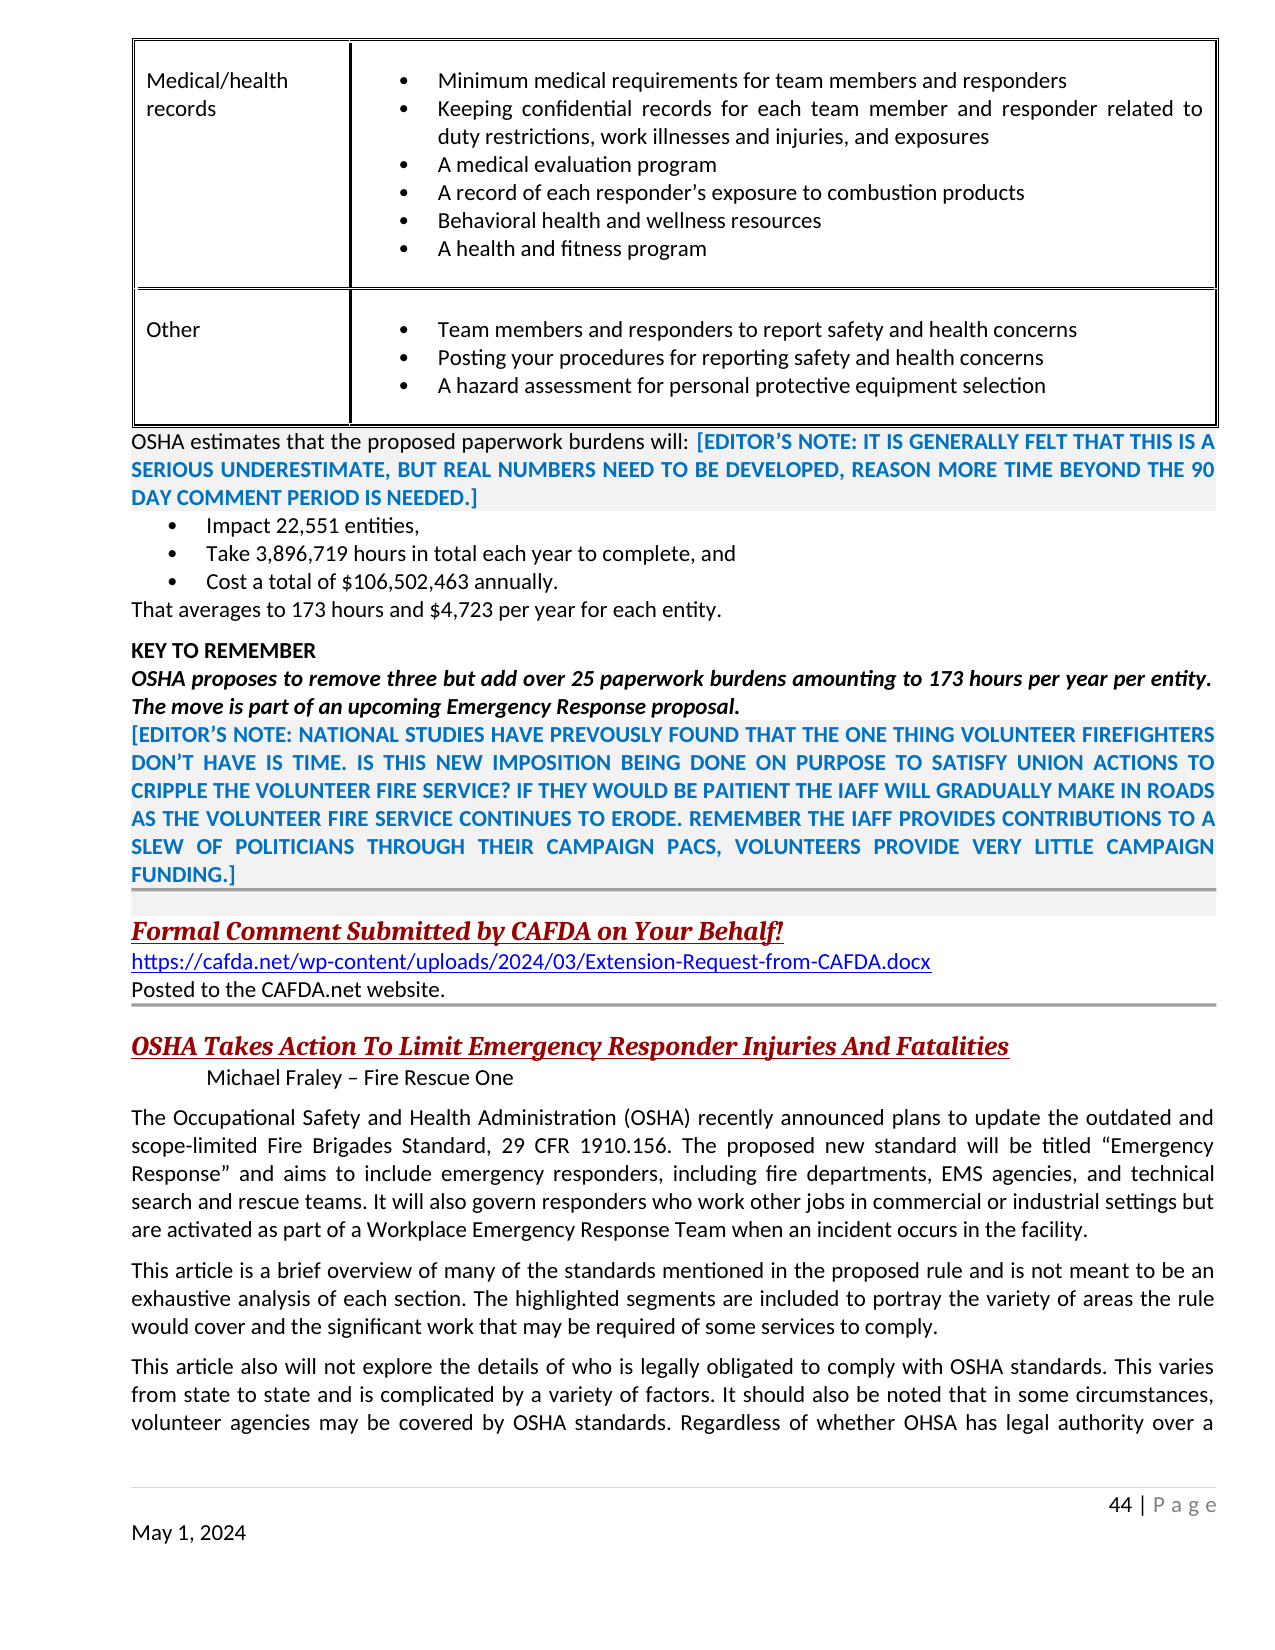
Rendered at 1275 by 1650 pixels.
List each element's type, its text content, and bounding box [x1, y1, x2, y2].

text KEY TO REMEMBER [131, 636, 1216, 664]
text OSHA estimates that the proposed paperwork burdens will: [EDITOR’S NOTE: IT IS GENERALLY FELT THAT THIS IS A SERIOUS UNDERESTIMATE, BUT REAL NUMBERS NEED TO BE DEVELOPED, REASON MORE TIME BEYOND THE 90 DAY COMMENT PERIOD IS NEEDED.] [131, 428, 1216, 511]
table_cell Team members and responders to report safety and health concerns Posting your procedures for reporting safety and health concerns A hazard assessment for personal protective equipment selection [350, 287, 1217, 424]
text Michael Fraley – Fire Rescue One [131, 1063, 1216, 1091]
text [EDITOR’S NOTE: NATIONAL STUDIES HAVE PREVOUSLY FOUND THAT THE ONE THING VOLUNTEER FIREFIGHTERS DON’T HAVE IS TIME. IS THIS NEW IMPOSITION BEING DONE ON PURPOSE TO SATISFY UNION ACTIONS TO CRIPPLE THE VOLUNTEER FIRE SERVICE? IF THEY WOULD BE PAITIENT THE IAFF WILL GRADUALLY MAKE IN ROADS AS THE VOLUNTEER FIRE SERVICE CONTINUES TO ERODE. REMEMBER THE IAFF PROVIDES CONTRIBUTIONS TO A SLEW OF POLITICIANS THROUGH THEIR CAMPAIGN PACS, VOLUNTEERS PROVIDE VERY LITTLE CAMPAIGN FUNDING.] [131, 720, 1216, 888]
subtitle Formal Comment Submitted by CAFDA on Your Behalf! [131, 916, 1216, 947]
list Cost a total of $106,502,463 annually. [169, 567, 1216, 596]
text This article is a brief overview of many of the standards mentioned in the proposed rule and is not meant to be an exhaustive analysis of each section. The highlighted segments are included to portray the variety of areas the rule would cover and the significant work that may be required of some services to comply. [131, 1256, 1216, 1340]
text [131, 1352, 1216, 1436]
text https://cafda.net/wp-content/uploads/2024/03/Extension-Request-from-CAFDA.docx [131, 947, 1216, 975]
text That averages to 173 hours and $4,723 per year for each entity. [131, 596, 1216, 623]
text The Occupational Safety and Health Administration (OSHA) recently announced plans to update the outdated and scope-limited Fire Brigades Standard, 29 CFR 1910.156. The proposed new standard will be titled “Emergency Response” and aims to include emergency responders, including fire departments, EMS agencies, and technical search and rescue teams. It will also govern responders who work other jobs in commercial or industrial settings but are activated as part of a Workplace Emergency Response Team when an incident occurs in the facility. [131, 1103, 1216, 1243]
text OSHA proposes to remove three but add over 25 paperwork burdens amounting to 173 hours per year per entity. The move is part of an upcoming Emergency Response proposal. [131, 664, 1216, 720]
list Impact 22,551 entities, [169, 511, 1216, 539]
table_cell Medical/health records [135, 39, 350, 287]
text Posted to the CAFDA.net website. [131, 975, 1216, 1003]
table_cell Other [134, 287, 350, 424]
list Take 3,896,719 hours in total each year to complete, and [169, 539, 1216, 567]
subtitle OSHA Takes Action To Limit Emergency Responder Injuries And Fatalities [131, 1031, 1216, 1063]
table_cell Minimum medical requirements for team members and responders Keeping confidential records for each team member and responder related to duty restrictions, work illnesses and injuries, and exposures A medical evaluation program A record of each responder’s exposure to combustion products Behavioral health and wellness resources A health and fitness program [350, 41, 1215, 287]
